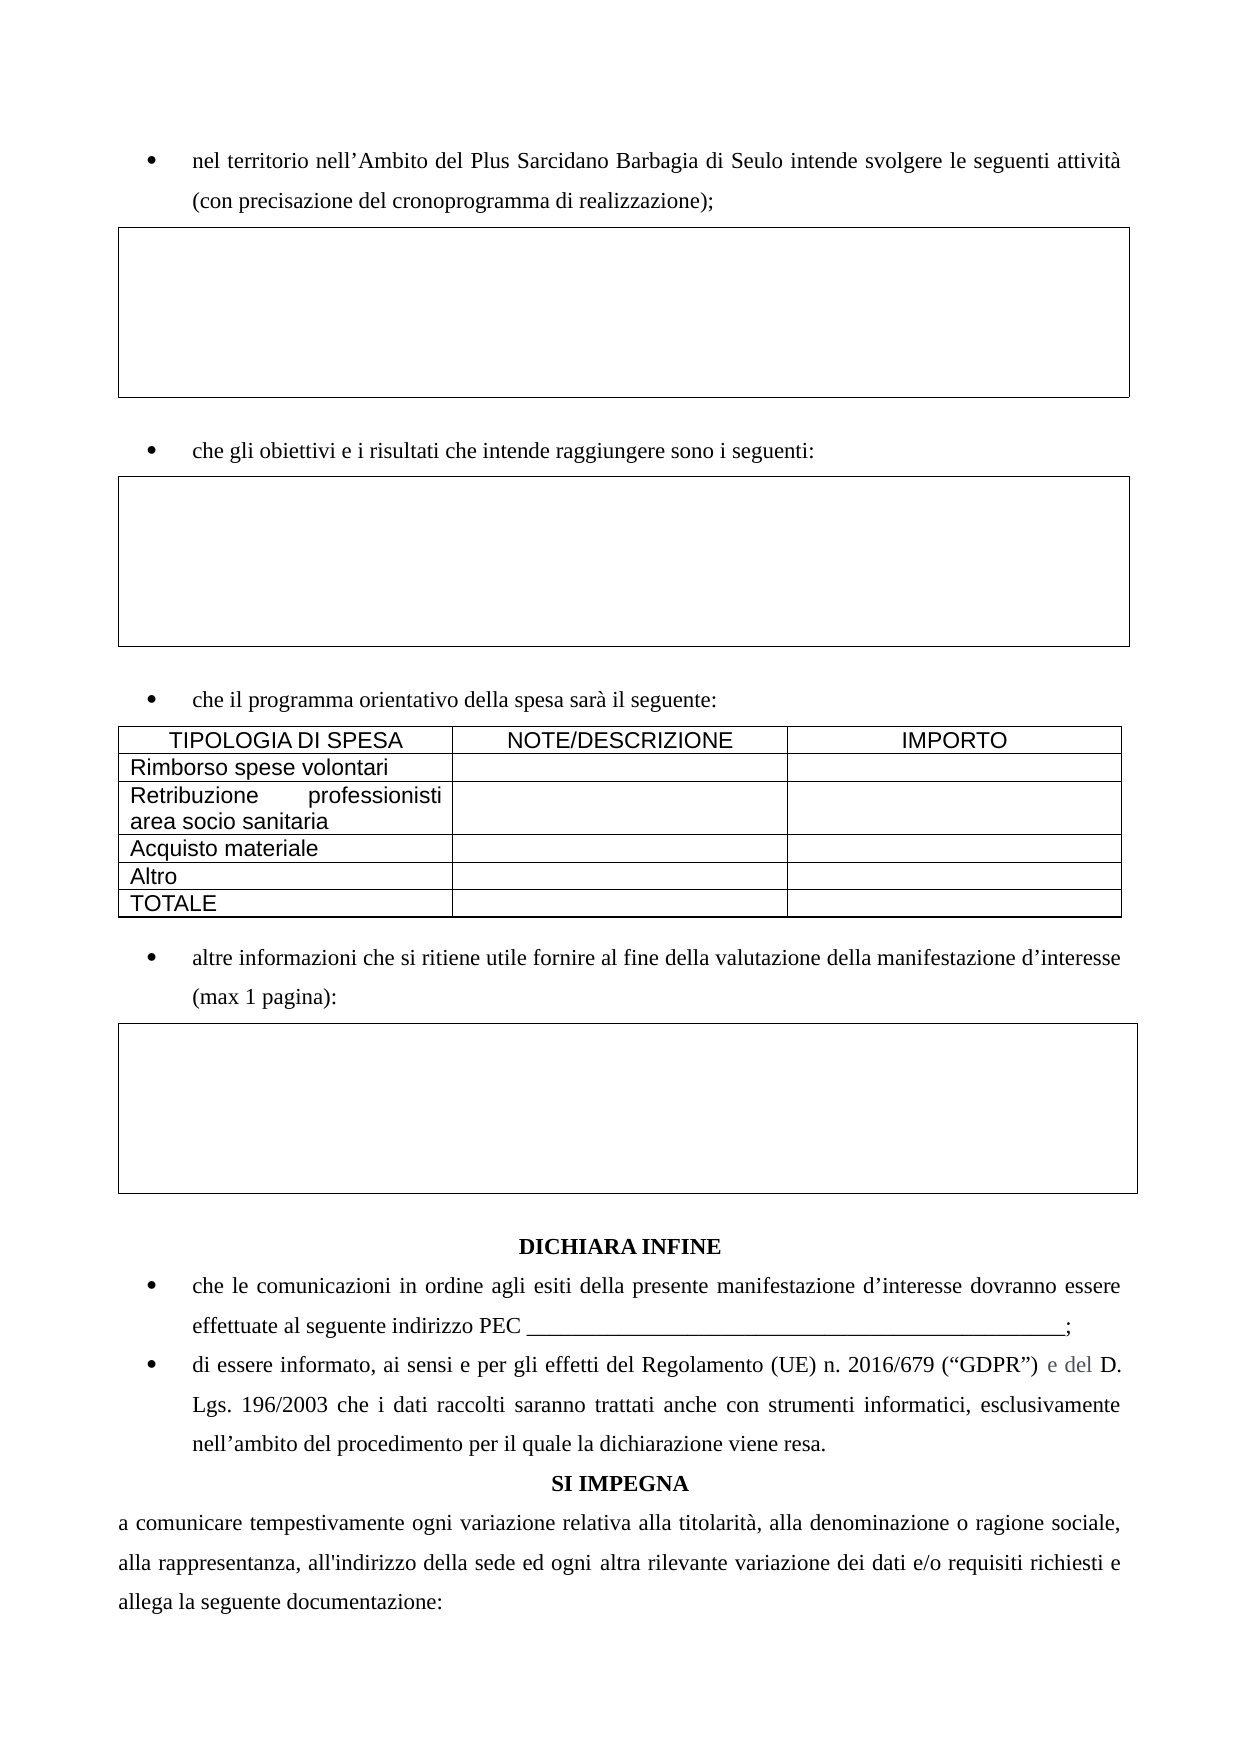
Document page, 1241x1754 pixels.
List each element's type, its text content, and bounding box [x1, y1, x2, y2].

list che le comunicazioni in ordine agli esiti della presente manifestazione d’interesse dovranno essere effettuate al seguente indirizzo PEC _______________________________________________; [148, 1272, 1122, 1338]
table_cell [453, 863, 787, 889]
table_cell Rimborso spese volontari [119, 754, 452, 781]
table_cell [788, 890, 1121, 916]
table_cell Altro [119, 863, 452, 889]
table_cell TOTALE [119, 890, 452, 916]
text DICHIARA INFINE [118, 1233, 1122, 1259]
table_cell [788, 754, 1121, 781]
list nel territorio nell’Ambito del Plus Sarcidano Barbagia di Seulo intende svolgere le seguenti attività (con precisazione del cronoprogramma di realizzazione); [148, 148, 1122, 213]
list che gli obiettivi e i risultati che intende raggiungere sono i seguenti: [148, 437, 1122, 463]
table_cell [788, 835, 1121, 862]
list che il programma orientativo della spesa sarà il seguente: [148, 686, 1122, 713]
table_cell [453, 754, 787, 781]
table_header [119, 477, 1129, 646]
table_cell [453, 890, 787, 916]
table_cell [788, 863, 1121, 889]
table_cell [453, 835, 787, 862]
table_header IMPORTO [788, 727, 1121, 753]
table_header [119, 1024, 1137, 1193]
table_cell Acquisto materiale [119, 835, 452, 862]
table_header TIPOLOGIA DI SPESA [119, 727, 452, 753]
table_header [119, 228, 1129, 397]
table_header NOTE/DESCRIZIONE [453, 727, 787, 753]
table_cell Retribuzione professionisti area socio sanitaria [119, 782, 452, 834]
table_cell [788, 782, 1121, 834]
table_cell [453, 782, 787, 834]
list altre informazioni che si ritiene utile fornire al fine della valutazione della manifestazione d’interesse (max 1 pagina): [148, 944, 1122, 1010]
list di essere informato, ai sensi e per gli effetti del Regolamento (UE) n. 2016/679 (“GDPR”) e del D. Lgs. 196/2003 che i dati raccolti saranno trattati anche con strumenti informatici, esclusivamente nell’ambito del procedimento per il quale la dichiarazione viene resa. [148, 1351, 1122, 1457]
text SI IMPEGNA [118, 1470, 1122, 1496]
text a comunicare tempestivamente ogni variazione relativa alla titolarità, alla denominazione o ragione sociale, alla rappresentanza, all'indirizzo della sede ed ogni altra rilevante variazione dei dati e/o requisiti richiesti e allega la seguente documentazione: [118, 1509, 1122, 1614]
